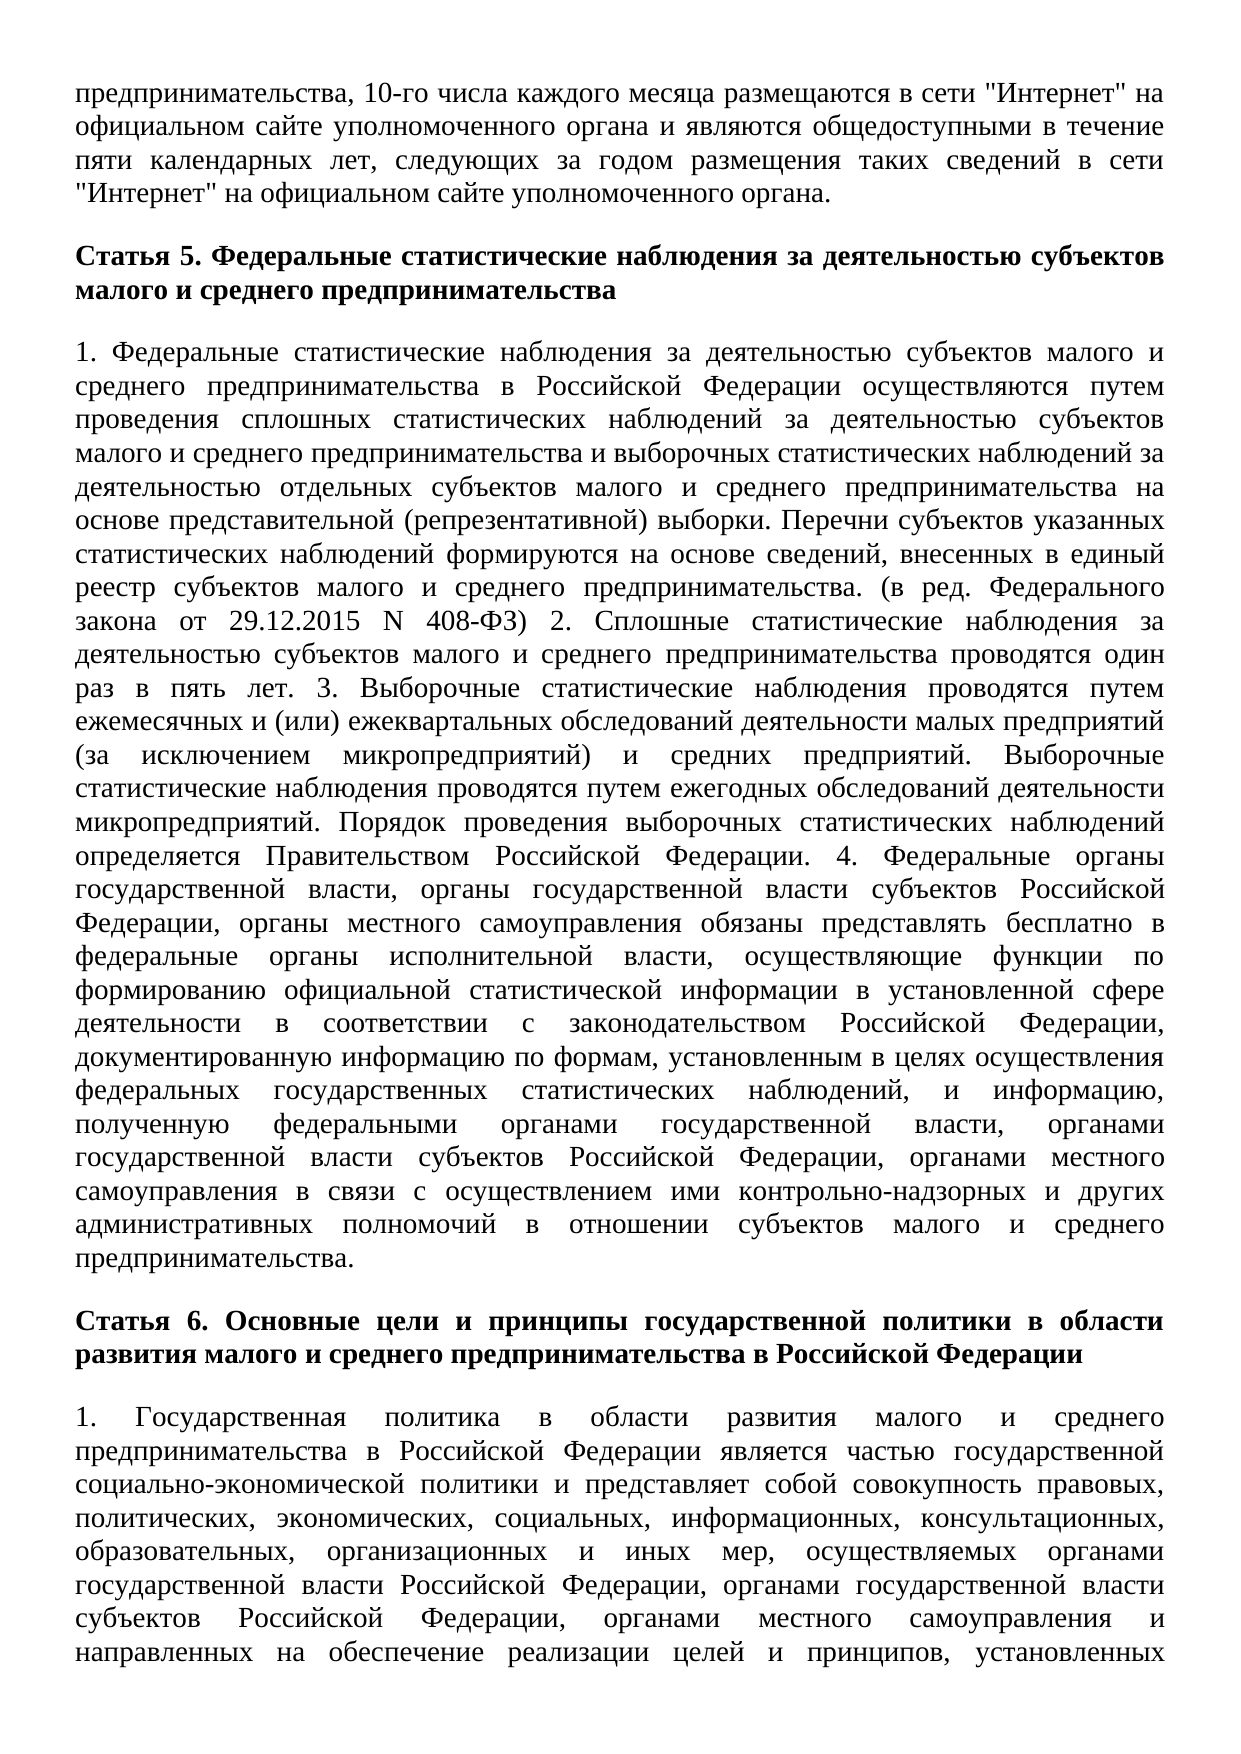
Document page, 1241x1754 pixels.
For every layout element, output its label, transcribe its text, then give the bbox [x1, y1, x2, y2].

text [75, 1399, 1165, 1667]
text Статья 6. Основные цели и принципы государственной политики в области развития малого и среднего предпринимательства в Российской Федерации [75, 1303, 1165, 1370]
text 1. Федеральные статистические наблюдения за деятельностью субъектов малого и среднего предпринимательства в Российской Федерации осуществляются путем проведения сплошных статистических наблюдений за деятельностью субъектов малого и среднего предпринимательства и выборочных статистических наблюдений за деятельностью отдельных субъектов малого и среднего предпринимательства на основе представительной (репрезентативной) выборки. Перечни субъектов указанных статистических наблюдений формируются на основе сведений, внесенных в единый реестр субъектов малого и среднего предпринимательства. (в ред. Федерального закона от 29.12.2015 N 408-ФЗ) 2. Сплошные статистические наблюдения за деятельностью субъектов малого и среднего предпринимательства проводятся один раз в пять лет. 3. Выборочные статистические наблюдения проводятся путем ежемесячных и (или) ежеквартальных обследований деятельности малых предприятий (за исключением микропредприятий) и средних предприятий. Выборочные статистические наблюдения проводятся путем ежегодных обследований деятельности микропредприятий. Порядок проведения выборочных статистических наблюдений определяется Правительством Российской Федерации. 4. Федеральные органы государственной власти, органы государственной власти субъектов Российской Федерации, органы местного самоуправления обязаны представлять бесплатно в федеральные органы исполнительной власти, осуществляющие функции по формированию официальной статистической информации в установленной сфере деятельности в соответствии с законодательством Российской Федерации, документированную информацию по формам, установленным в целях осуществления федеральных государственных статистических наблюдений, и информацию, полученную федеральными органами государственной власти, органами государственной власти субъектов Российской Федерации, органами местного самоуправления в связи с осуществлением ими контрольно-надзорных и других административных полномочий в отношении субъектов малого и среднего предпринимательства. [75, 334, 1165, 1274]
text Статья 5. Федеральные статистические наблюдения за деятельностью субъектов малого и среднего предпринимательства [75, 238, 1165, 305]
text предпринимательства, 10-го числа каждого месяца размещаются в сети "Интернет" на официальном сайте уполномоченного органа и являются общедоступными в течение пяти календарных лет, следующих за годом размещения таких сведений в сети "Интернет" на официальном сайте уполномоченного органа. [75, 75, 1165, 209]
